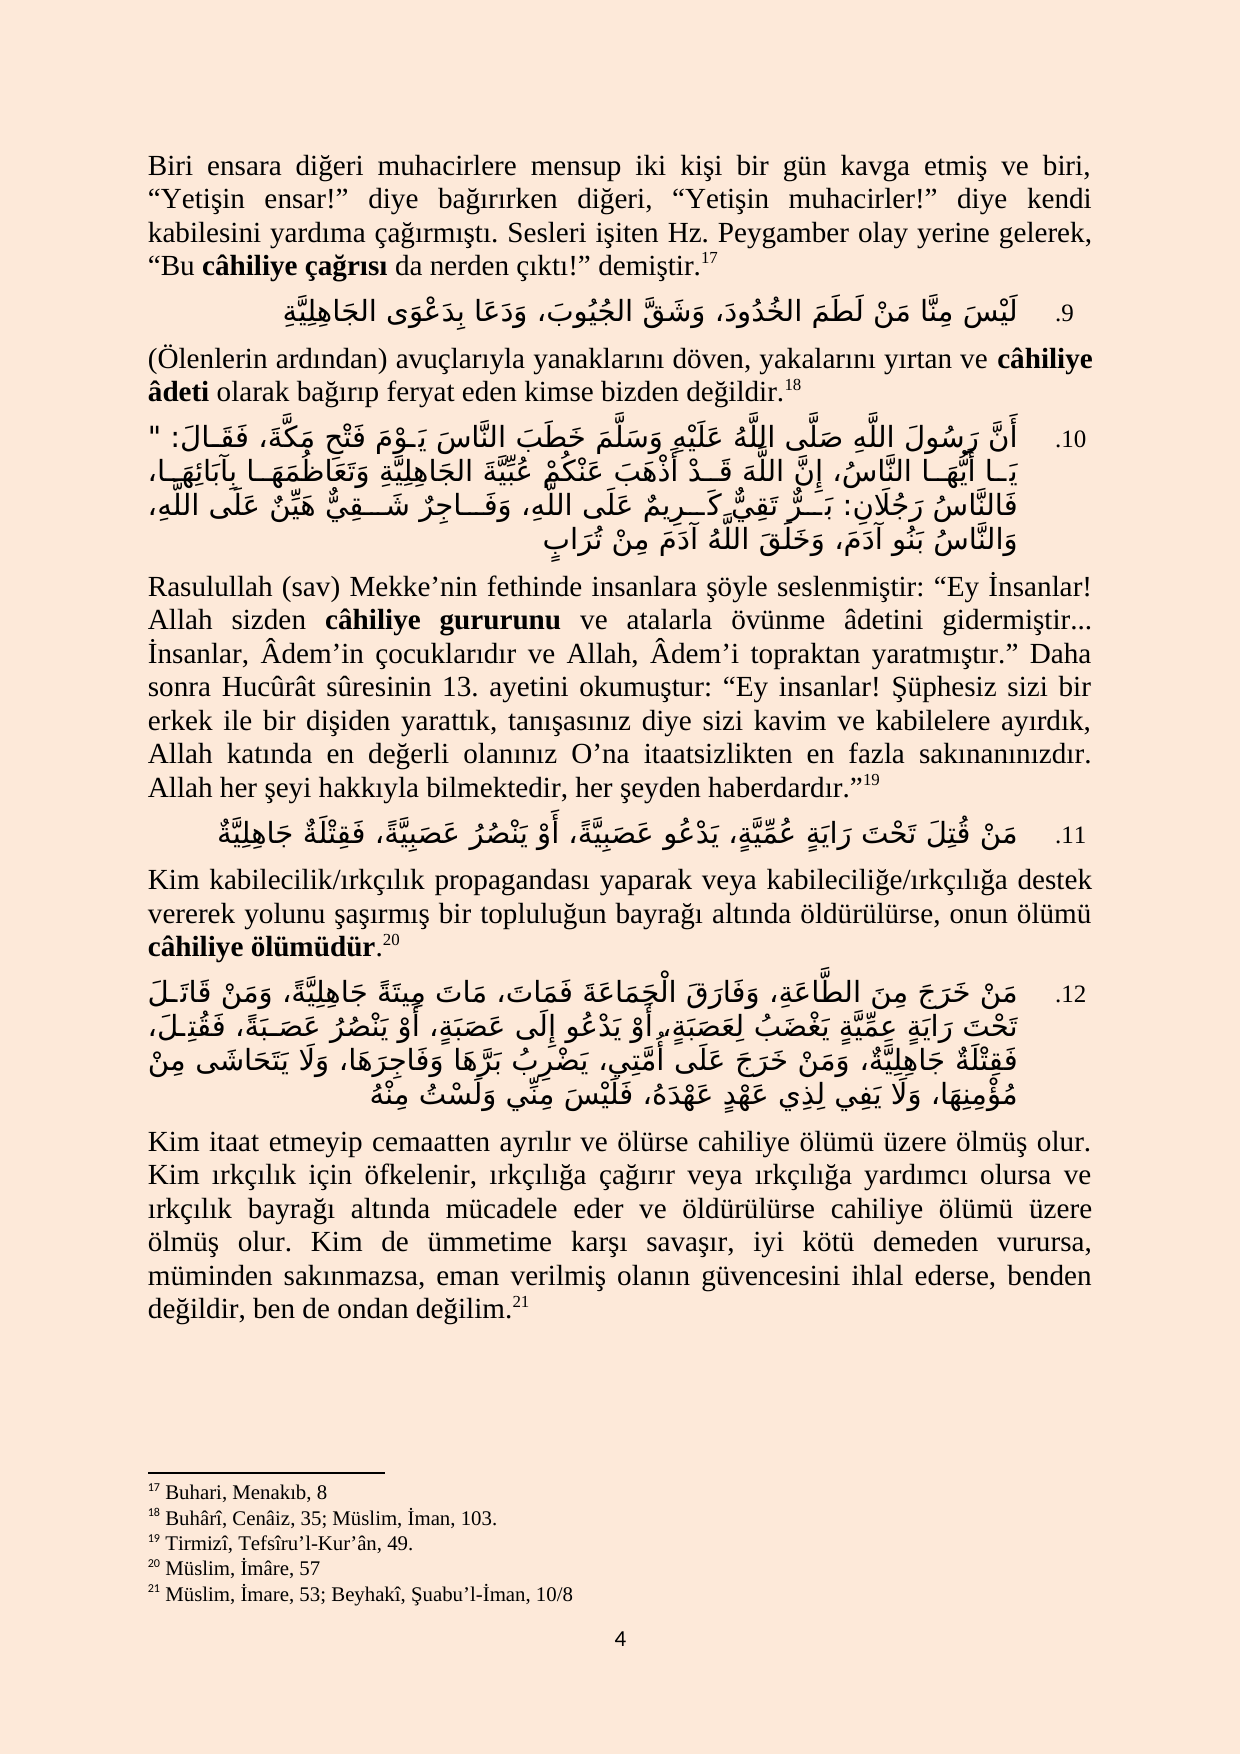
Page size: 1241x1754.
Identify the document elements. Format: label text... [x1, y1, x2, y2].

list مَنْ قُتِلَ تَحْتَ رَايَةٍ عُمِّيَّةٍ، يَدْعُو عَصَبِيَّةً، أَوْ يَنْصُرُ عَصَبِيَّةً، فَقِتْلَةٌ جَاهِلِيَّةٌ [148, 816, 1055, 850]
text (Ölenlerin ardından) avuçlarıyla yanaklarını döven, yakalarını yırtan ve câhiliye âdeti olarak bağırıp feryat eden kimse bizden değildir. [148, 341, 1093, 408]
list لَيْسَ مِنَّا مَنْ لَطَمَ الخُدُودَ، وَشَقَّ الجُيُوبَ، وَدَعَا بِدَعْوَى الجَاهِلِيَّةِ [148, 294, 1055, 328]
text Kim itaat etmeyip cemaatten ayrılır ve ölürse cahiliye ölümü üzere ölmüş olur. Kim ırkçılık için öfkelenir, ırkçılığa çağırır veya ırkçılığa yardımcı olursa ve ırkçılık bayrağı altında mücadele eder ve öldürülürse cahiliye ölümü üzere ölmüş olur. Kim de ümmetime karşı savaşır, iyi kötü demeden vurursa, müminden sakınmazsa, eman verilmiş olanın güvencesini ihlal ederse, benden değildir, ben de ondan değilim. [148, 1124, 1093, 1325]
text Kim kabilecilik/ırkçılık propagandası yaparak veya kabileciliğe/ırkçılığa destek vererek yolunu şaşırmış bir topluluğun bayrağı altında öldürülürse, onun ölümü câhiliye ölümüdür. [148, 862, 1093, 963]
text Biri ensara diğeri muhacirlere mensup iki kişi bir gün kavga etmiş ve biri, “Yetişin ensar!” diye bağırırken diğeri, “Yetişin muhacirler!” diye kendi kabilesini yardıma çağırmıştı. Sesleri işiten Hz. Peygamber olay yerine gelerek, “Bu câhiliye çağrısı da nerden çıktı!” demiştir. [148, 148, 1093, 282]
text Rasulullah (sav) Mekke’nin fethinde insanlara şöyle seslenmiştir: “Ey İnsanlar! Allah sizden câhiliye gururunu ve atalarla övünme âdetini gidermiştir... İnsanlar, Âdem’in çocuklarıdır ve Allah, Âdem’i topraktan yaratmıştır.” Daha sonra Hucûrât sûresinin 13. ayetini okumuştur: “Ey insanlar! Şüphesiz sizi bir erkek ile bir dişiden yarattık, tanışasınız diye sizi kavim ve kabilelere ayırdık, Allah katında en değerli olanınız O’na itaatsizlikten en fazla sakınanınızdır. Allah her şeyi hakkıyla bilmektedir, her şeyden haberdardır.” [148, 569, 1093, 803]
list أَنَّ رَسُولَ اللَّهِ صَلَّى اللَّهُ عَلَيْهِ وَسَلَّمَ خَطَبَ النَّاسَ يَوْمَ فَتْحِ مَكَّةَ، فَقَالَ: " يَا أَيُّهَا النَّاسُ، إِنَّ اللَّهَ قَدْ أَذْهَبَ عَنْكُمْ عُبِّيَّةَ الجَاهِلِيَّةِ وَتَعَاظُمَهَا بِآبَائِهَا، فَالنَّاسُ رَجُلَانِ: بَرٌّ تَقِيٌّ كَرِيمٌ عَلَى اللَّهِ، وَفَاجِرٌ شَقِيٌّ هَيِّنٌ عَلَى اللَّهِ، وَالنَّاسُ بَنُو آدَمَ، وَخَلَقَ اللَّهُ آدَمَ مِنْ تُرَابٍ [148, 420, 1055, 556]
list مَنْ خَرَجَ مِنَ الطَّاعَةِ، وَفَارَقَ الْجَمَاعَةَ فَمَاتَ، مَاتَ مِيتَةً جَاهِلِيَّةً، وَمَنْ قَاتَلَ تَحْتَ رَايَةٍ عِمِّيَّةٍ يَغْضَبُ لِعَصَبَةٍ، أَوْ يَدْعُو إِلَى عَصَبَةٍ، أَوْ يَنْصُرُ عَصَبَةً، فَقُتِلَ، فَقِتْلَةٌ جَاهِلِيَّةٌ، وَمَنْ خَرَجَ عَلَى أُمَّتِي، يَضْرِبُ بَرَّهَا وَفَاجِرَهَا، وَلَا يَتَحَاشَى مِنْ مُؤْمِنِهَا، وَلَا يَفِي لِذِي عَهْدٍ عَهْدَهُ، فَلَيْسَ مِنِّي وَلَسْتُ مِنْهُ [148, 976, 1055, 1111]
